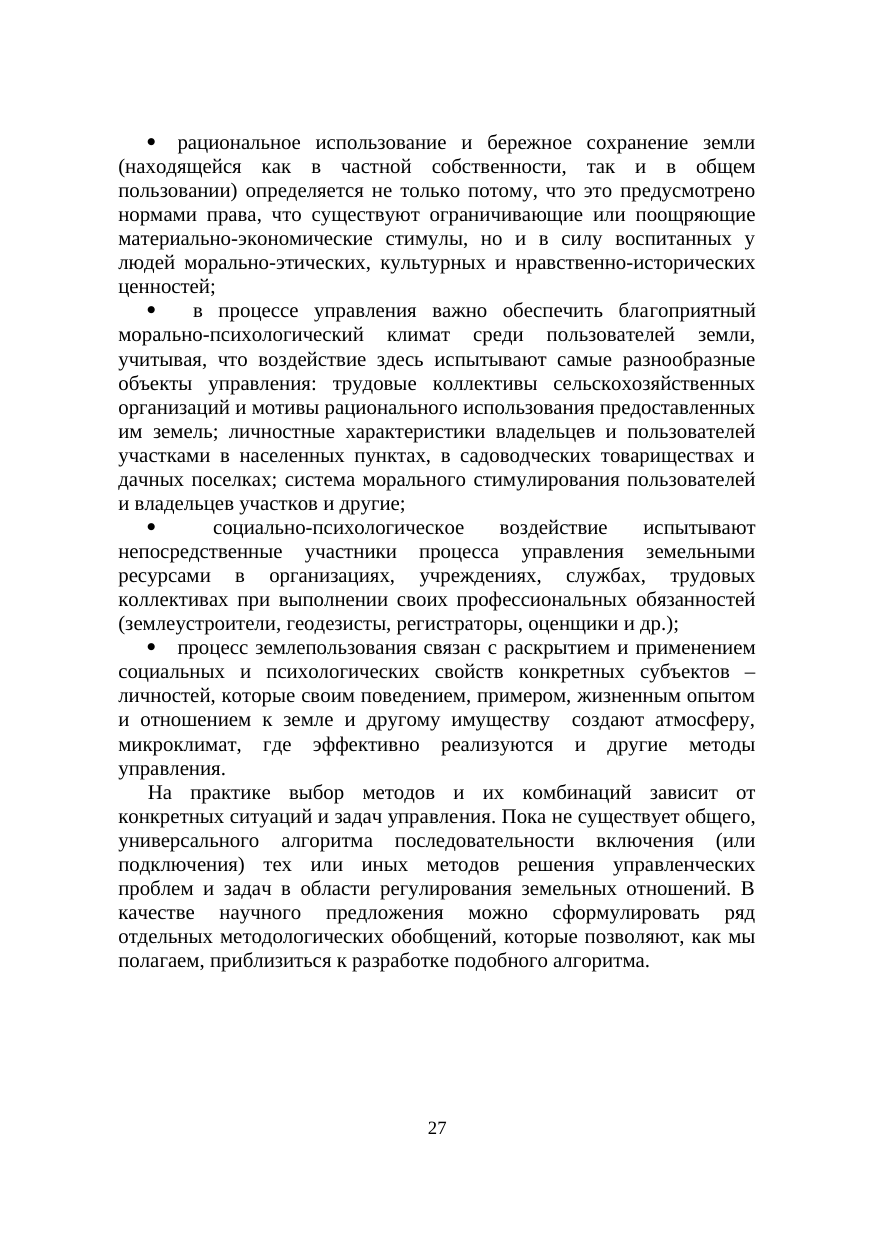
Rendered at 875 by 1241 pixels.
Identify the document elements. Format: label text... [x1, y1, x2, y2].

text На практике выбор методов и их комбинаций зависит от конкретных ситуаций и задач управления. Пока не существует общего, универсального алгоритма последовательности включения (или подключения) тех или иных методов решения управленческих проблем и задач в области регулирования земельных отношений. В качестве научного предложения можно сформулировать ряд отдельных методологических обобщений, которые позволяют, как мы полагаем, приблизиться к разработке подобного алгоритма. [118, 779, 756, 972]
list социально-психологическое воздействие испытывают непосредственные участники процесса управления земельными ресурсами в организациях, учреждениях, службах, трудовых коллективах при выполнении своих профессиональных обязанностей (землеустроители, геодезисты, регистраторы, оценщики и др.); [118, 515, 756, 635]
list процесс землепользования связан с раскрытием и применением социальных и психологических свойств конкретных субъектов – личностей, которые своим поведением, примером, жизненным опытом и отношением к земле и другому имуществу создают атмосферу, микроклимат, где эффективно реализуются и другие методы управления. [118, 635, 756, 779]
list в процессе управления важно обеспечить благоприятный морально-психологический климат среди пользователей земли, учитывая, что воздействие здесь испытывают самые разнообразные объекты управления: трудовые коллективы сельскохозяйственных организаций и мотивы рационального использования предоставленных им земель; личностные характеристики владельцев и пользователей участками в населенных пунктах, в садоводческих товариществах и дачных поселках; система морального стимулирования пользователей и владельцев участков и другие; [118, 298, 756, 515]
list рациональное использование и бережное сохранение земли (находящейся как в частной собственности, так и в общем пользовании) определяется не только потому, что это предусмотрено нормами права, что существуют ограничивающие или поощряющие материально-экономические стимулы, но и в силу воспитанных у людей морально-этических, культурных и нравственно-исторических ценностей; [118, 130, 756, 298]
